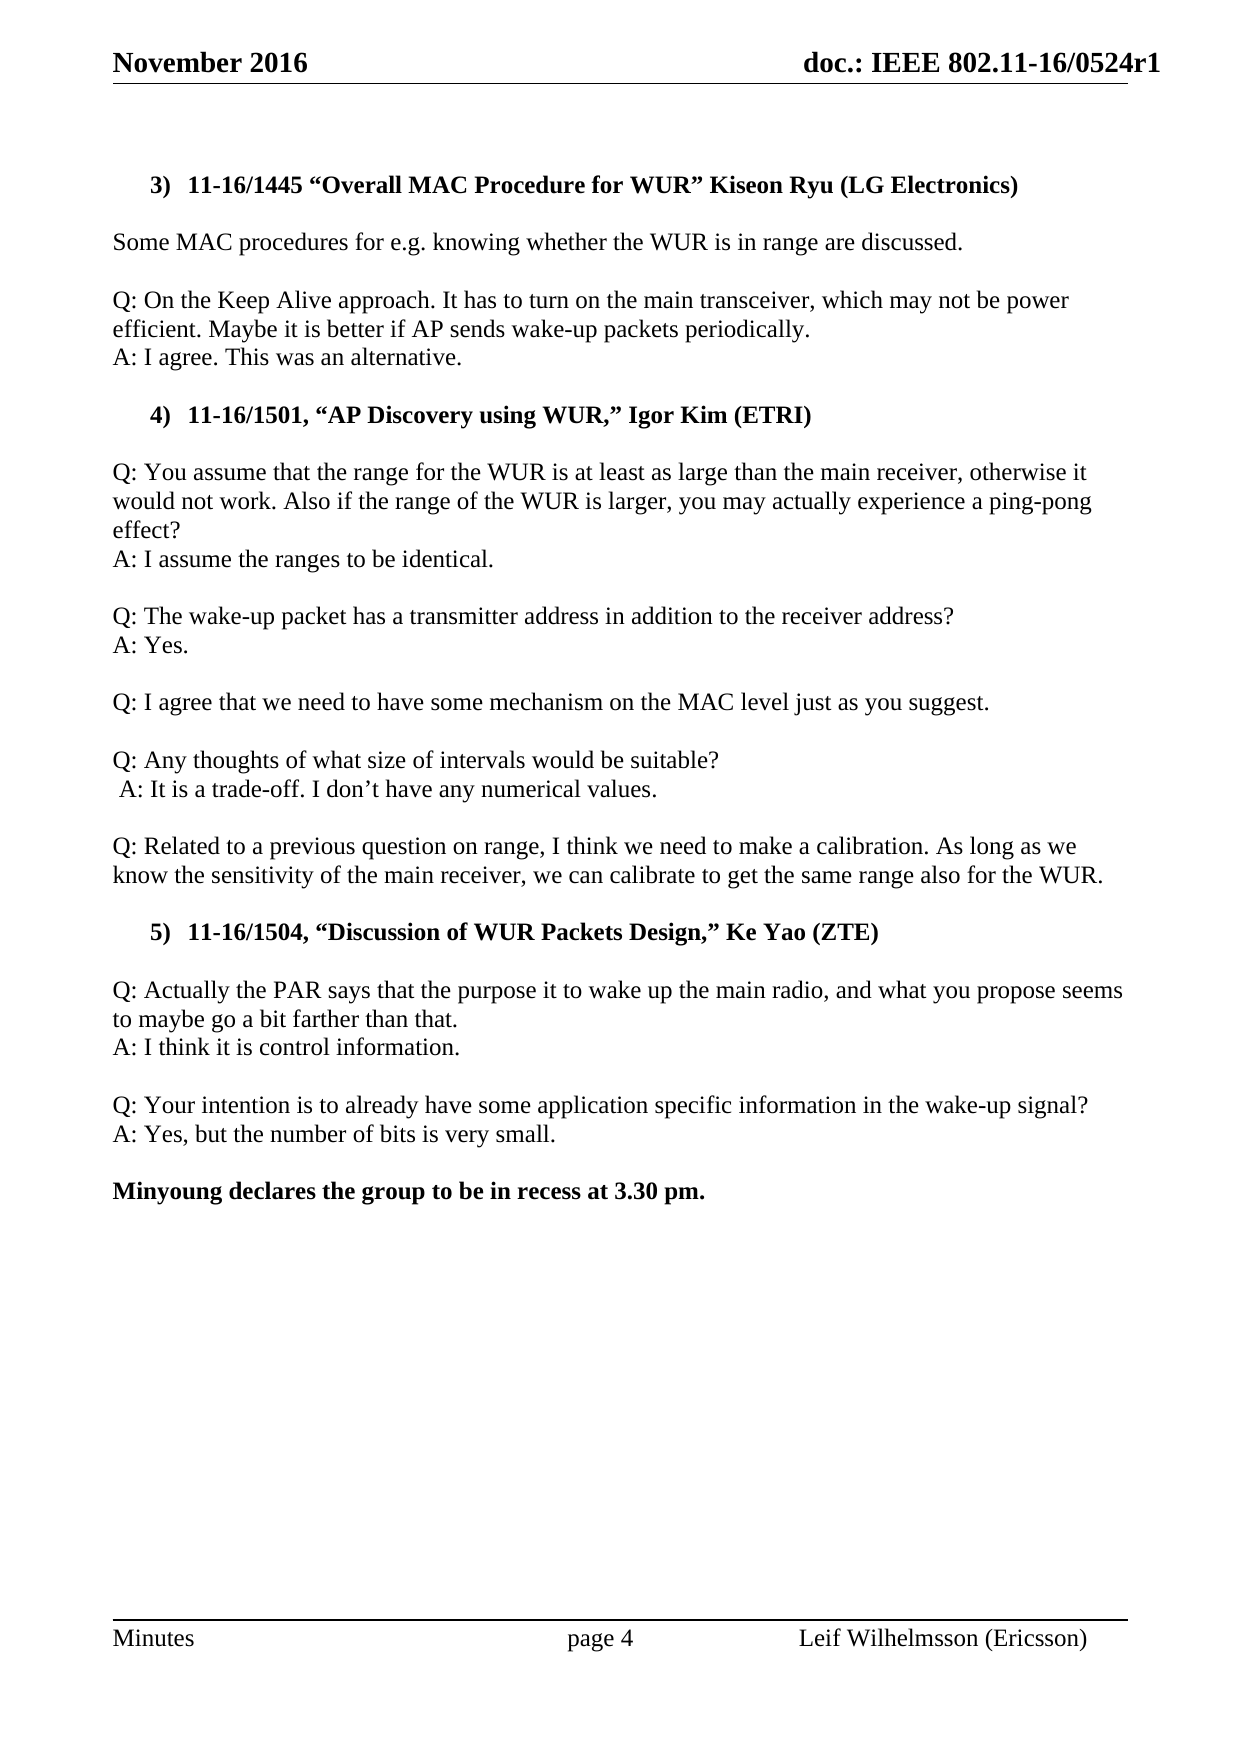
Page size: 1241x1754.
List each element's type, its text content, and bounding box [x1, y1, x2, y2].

text Minyoung declares the group to be in recess at 3.30 pm. [112, 1176, 1128, 1205]
text Q: On the Keep Alive approach. It has to turn on the main transceiver, which may not be power efficient. Maybe it is better if AP sends wake-up packets periodically. [112, 285, 1128, 342]
text A: It is a trade-off. I don’t have any numerical values. [112, 774, 1128, 802]
list 11-16/1501, “AP Discovery using WUR,” Igor Kim (ETRI) [150, 400, 1128, 429]
list 11-16/1445 “Overall MAC Procedure for WUR” Kiseon Ryu (LG Electronics) [150, 170, 1128, 199]
list 11-16/1504, “Discussion of WUR Packets Design,” Ke Yao (ZTE) [150, 917, 1128, 946]
text Q: Any thoughts of what size of intervals would be suitable? [112, 745, 1128, 774]
text A: Yes. [112, 630, 1128, 659]
text Q: Actually the PAR says that the purpose it to wake up the main radio, and what you propose seems to maybe go a bit farther than that. [112, 975, 1128, 1032]
text Q: Related to a previous question on range, I think we need to make a calibration. As long as we know the sensitivity of the main receiver, we can calibrate to get the same range also for the WUR. [112, 831, 1128, 889]
text Q: You assume that the range for the WUR is at least as large than the main receiver, otherwise it would not work. Also if the range of the WUR is larger, you may actually experience a ping-pong effect? [112, 457, 1128, 544]
text Q: The wake-up packet has a transmitter address in addition to the receiver address? [112, 601, 1128, 630]
text Q: I agree that we need to have some mechanism on the MAC level just as you suggest. [112, 687, 1128, 716]
text A: Yes, but the number of bits is very small. [112, 1119, 1128, 1147]
text A: I assume the ranges to be identical. [112, 544, 1128, 572]
text Q: Your intention is to already have some application specific information in the wake-up signal? [112, 1090, 1128, 1119]
text A: I think it is control information. [112, 1032, 1128, 1061]
text A: I agree. This was an alternative. [112, 342, 1128, 371]
text Some MAC procedures for e.g. knowing whether the WUR is in range are discussed. [112, 227, 1128, 256]
